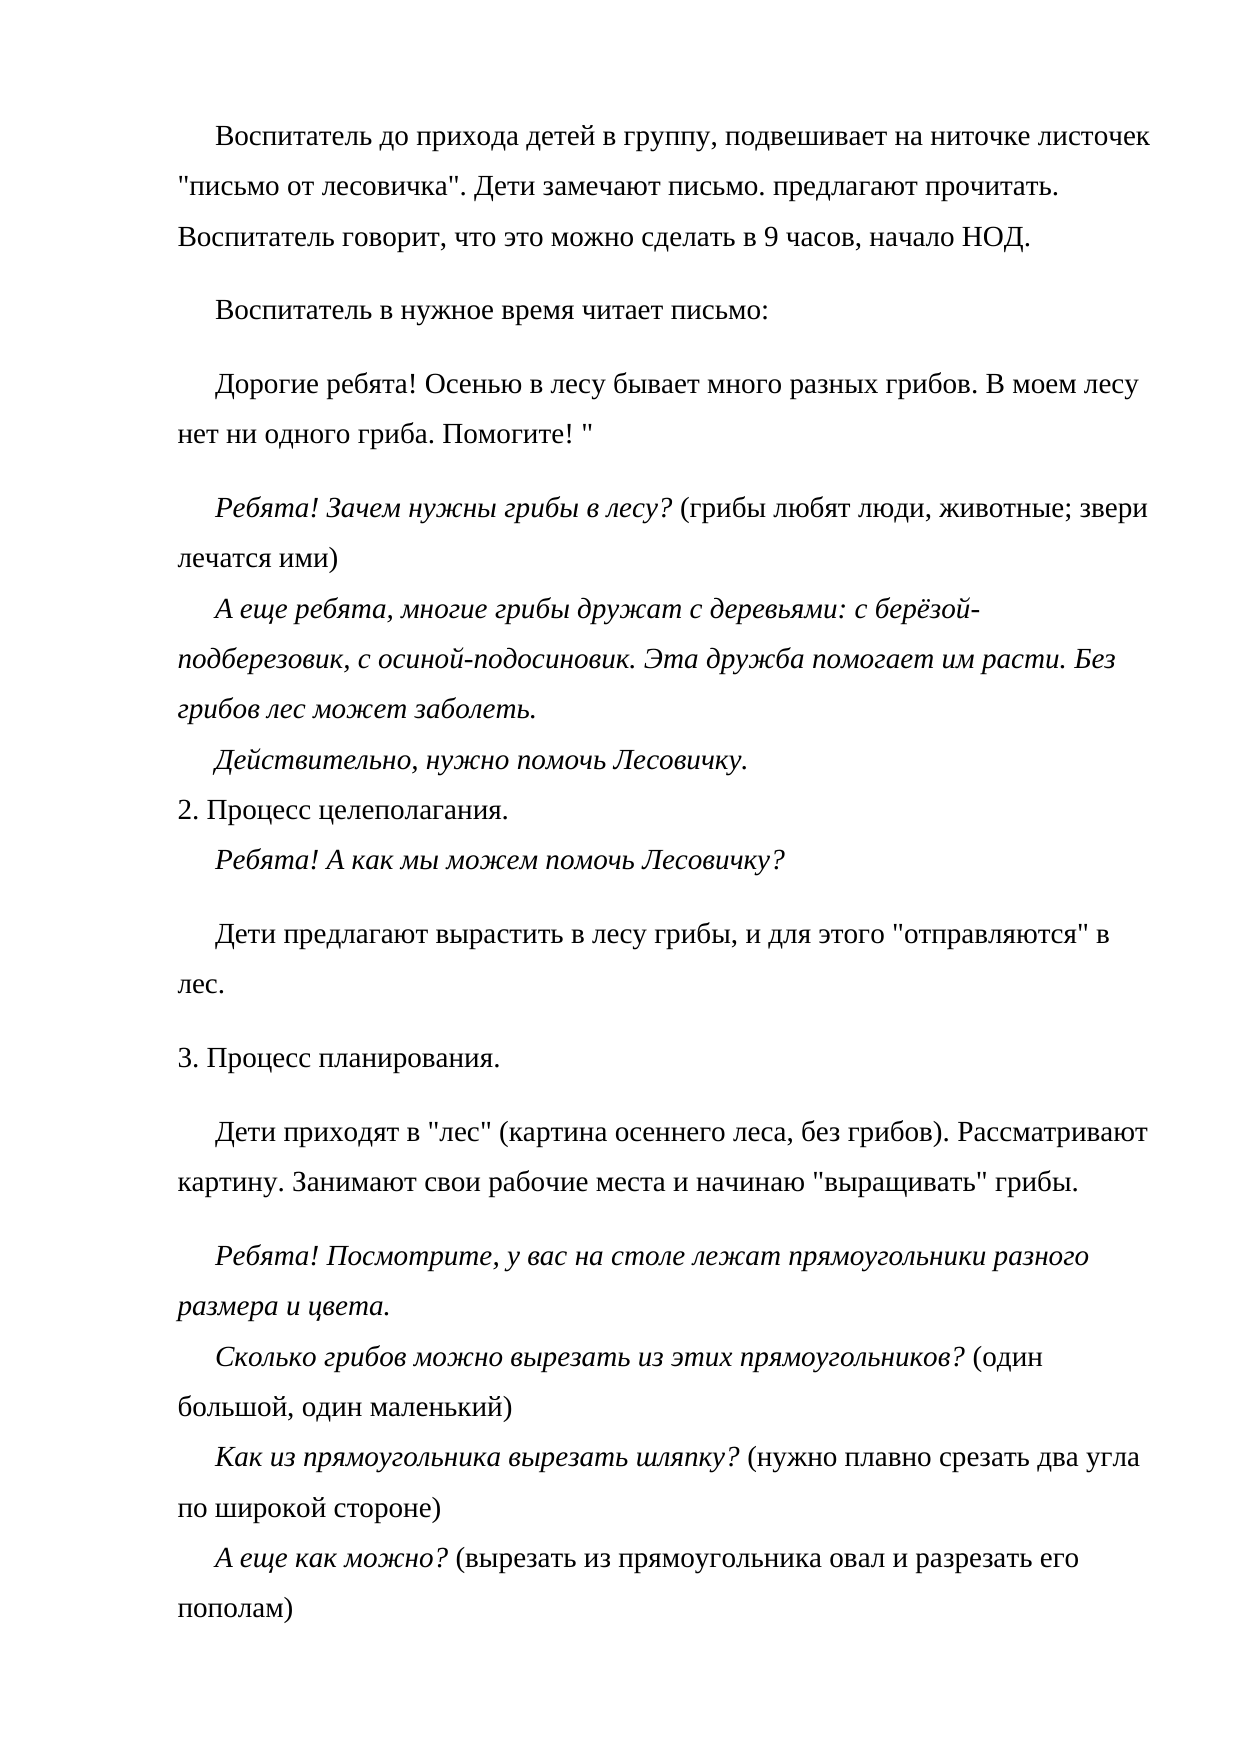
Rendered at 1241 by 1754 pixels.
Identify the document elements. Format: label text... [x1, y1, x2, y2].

text Дети приходят в "лес" (картина осеннего леса, без грибов). Рассматривают картину. Занимают свои рабочие места и начинаю "выращивать" грибы. [177, 1114, 1152, 1198]
text Воспитатель до прихода детей в группу, подвешивает на ниточке листочек "письмо от лесовичка". Дети замечают письмо. предлагают прочитать. Воспитатель говорит, что это можно сделать в 9 часов, начало НОД. [177, 118, 1152, 252]
text А еще ребята, многие грибы дружат с деревьями: с берёзой-подберезовик, с осиной-подосиновик. Эта дружба помогает им расти. Без грибов лес может заболеть. [177, 591, 1152, 725]
text 3. Процесс планирования. [177, 1040, 1152, 1074]
text Дорогие ребята! Осенью в лесу бывает много разных грибов. В моем лесу нет ни одного гриба. Помогите! " [177, 366, 1152, 450]
text А еще как можно? (вырезать из прямоугольника овал и разрезать его пополам) [177, 1540, 1152, 1624]
text Ребята! Посмотрите, у вас на столе лежат прямоугольники разного размера и цвета. [177, 1238, 1152, 1322]
text Как из прямоугольника вырезать шляпку? (нужно плавно срезать два угла по широкой стороне) [177, 1439, 1152, 1523]
text 2. Процесс целеполагания. [177, 792, 1152, 826]
text Сколько грибов можно вырезать из этих прямоугольников? (один большой, один маленький) [177, 1339, 1152, 1423]
text Действительно, нужно помочь Лесовичку. [177, 742, 1152, 775]
text Ребята! Зачем нужны грибы в лесу? (грибы любят люди, животные; звери лечатся ими) [177, 490, 1152, 574]
text Дети предлагают вырастить в лесу грибы, и для этого "отправляются" в лес. [177, 916, 1152, 1000]
text Ребята! А как мы можем помочь Лесовичку? [177, 842, 1152, 876]
text Воспитатель в нужное время читает письмо: [177, 292, 1152, 326]
